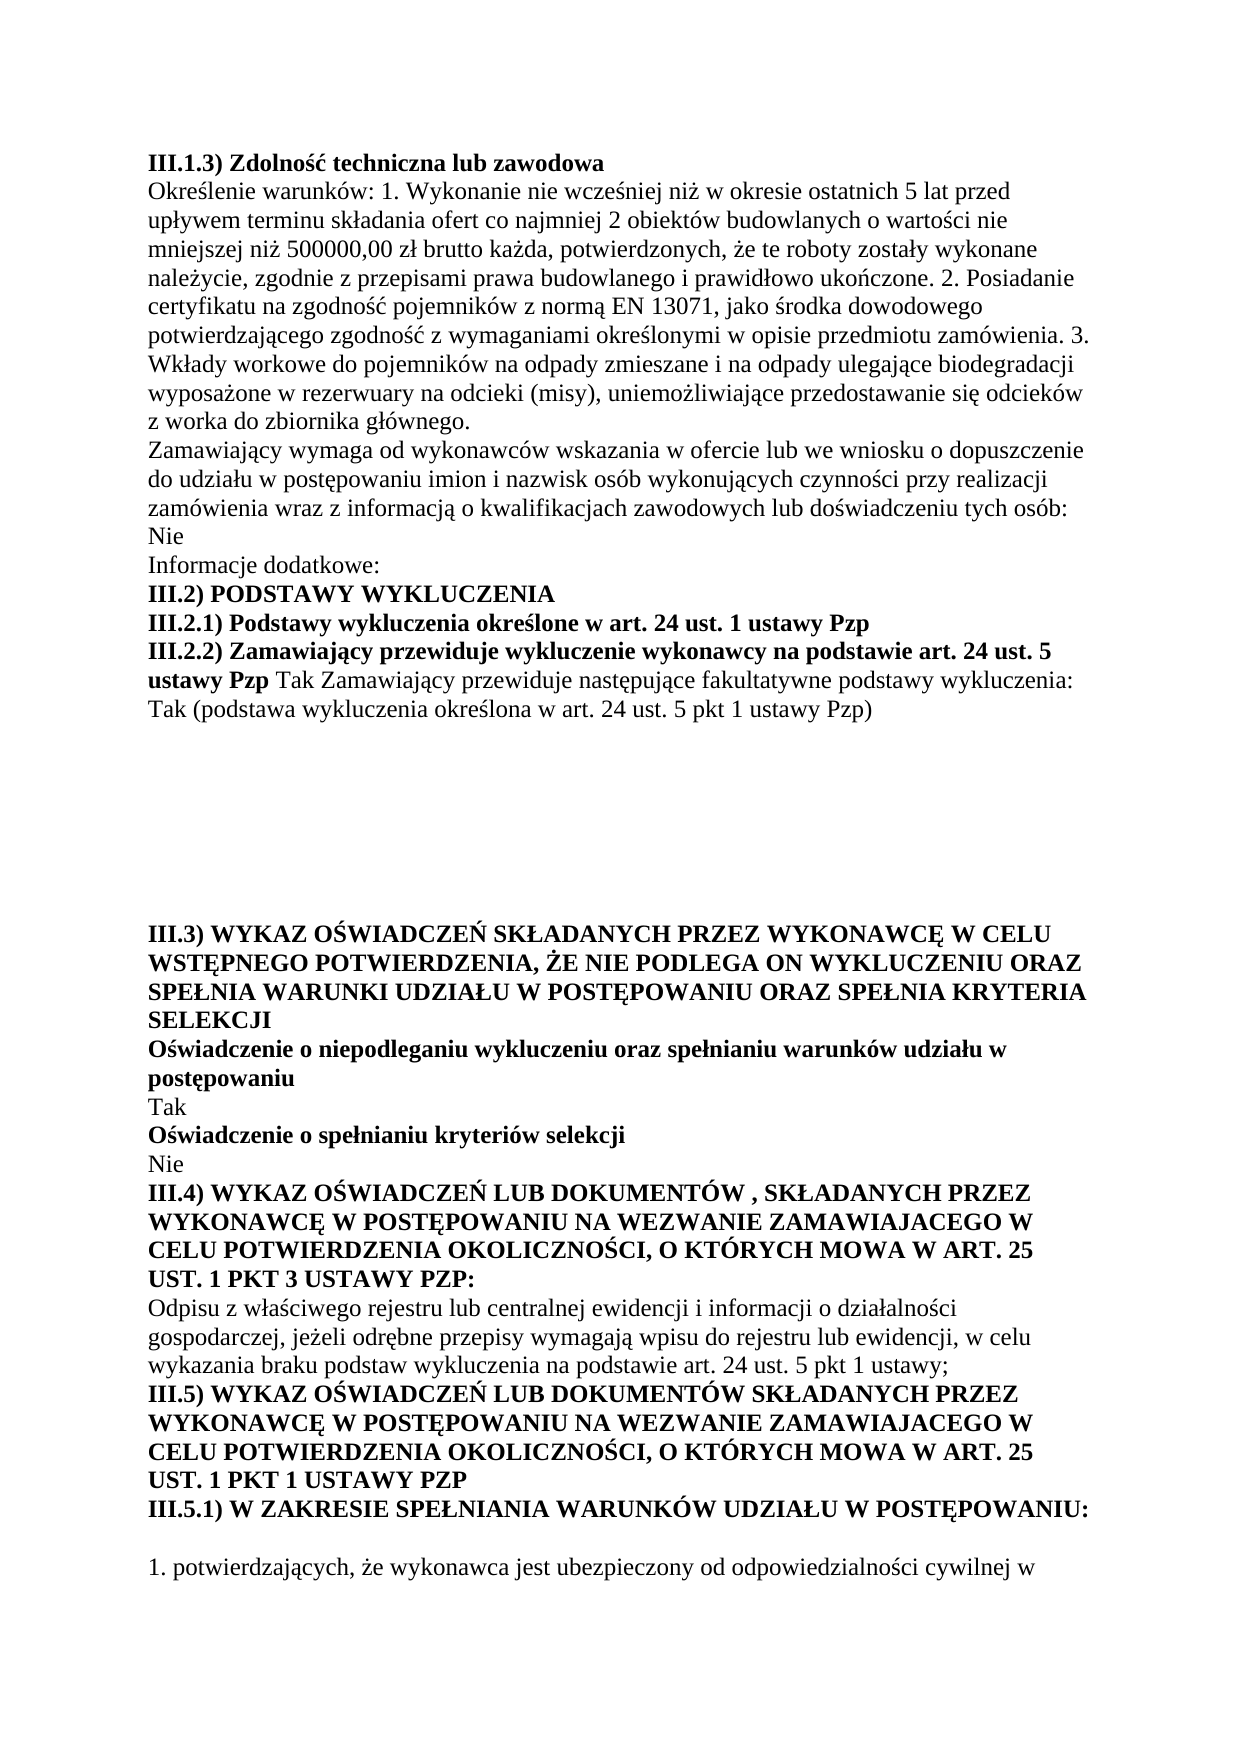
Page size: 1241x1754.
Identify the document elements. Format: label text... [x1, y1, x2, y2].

text Odpisu z właściwego rejestru lub centralnej ewidencji i informacji o działalności gospodarczej, jeżeli odrębne przepisy wymagają wpisu do rejestru lub ewidencji, w celu wykazania braku podstaw wykluczenia na podstawie art. 24 ust. 5 pkt 1 ustawy; [148, 1293, 1093, 1379]
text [148, 1494, 1093, 1580]
text III.2.1) Podstawy wykluczenia określone w art. 24 ust. 1 ustawy Pzp III.2.2) Zamawiający przewiduje wykluczenie wykonawcy na podstawie art. 24 ust. 5 ustawy Pzp Tak Zamawiający przewiduje następujące fakultatywne podstawy wykluczenia: Tak (podstawa wykluczenia określona w art. 24 ust. 5 pkt 1 ustawy Pzp) [148, 608, 1093, 919]
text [148, 148, 1093, 579]
text Oświadczenie o niepodleganiu wykluczeniu oraz spełnianiu warunków udziału w postępowaniu Tak Oświadczenie o spełnianiu kryteriów selekcji Nie [148, 1034, 1093, 1178]
text III.4) WYKAZ OŚWIADCZEŃ LUB DOKUMENTÓW , SKŁADANYCH PRZEZ WYKONAWCĘ W POSTĘPOWANIU NA WEZWANIE ZAMAWIAJACEGO W CELU POTWIERDZENIA OKOLICZNOŚCI, O KTÓRYCH MOWA W ART. 25 UST. 1 PKT 3 USTAWY PZP: [148, 1178, 1093, 1293]
text III.5) WYKAZ OŚWIADCZEŃ LUB DOKUMENTÓW SKŁADANYCH PRZEZ WYKONAWCĘ W POSTĘPOWANIU NA WEZWANIE ZAMAWIAJACEGO W CELU POTWIERDZENIA OKOLICZNOŚCI, O KTÓRYCH MOWA W ART. 25 UST. 1 PKT 1 USTAWY PZP [148, 1379, 1093, 1494]
text III.3) WYKAZ OŚWIADCZEŃ SKŁADANYCH PRZEZ WYKONAWCĘ W CELU WSTĘPNEGO POTWIERDZENIA, ŻE NIE PODLEGA ON WYKLUCZENIU ORAZ SPEŁNIA WARUNKI UDZIAŁU W POSTĘPOWANIU ORAZ SPEŁNIA KRYTERIA SELEKCJI [148, 919, 1093, 1034]
text III.2) PODSTAWY WYKLUCZENIA [148, 579, 1093, 608]
